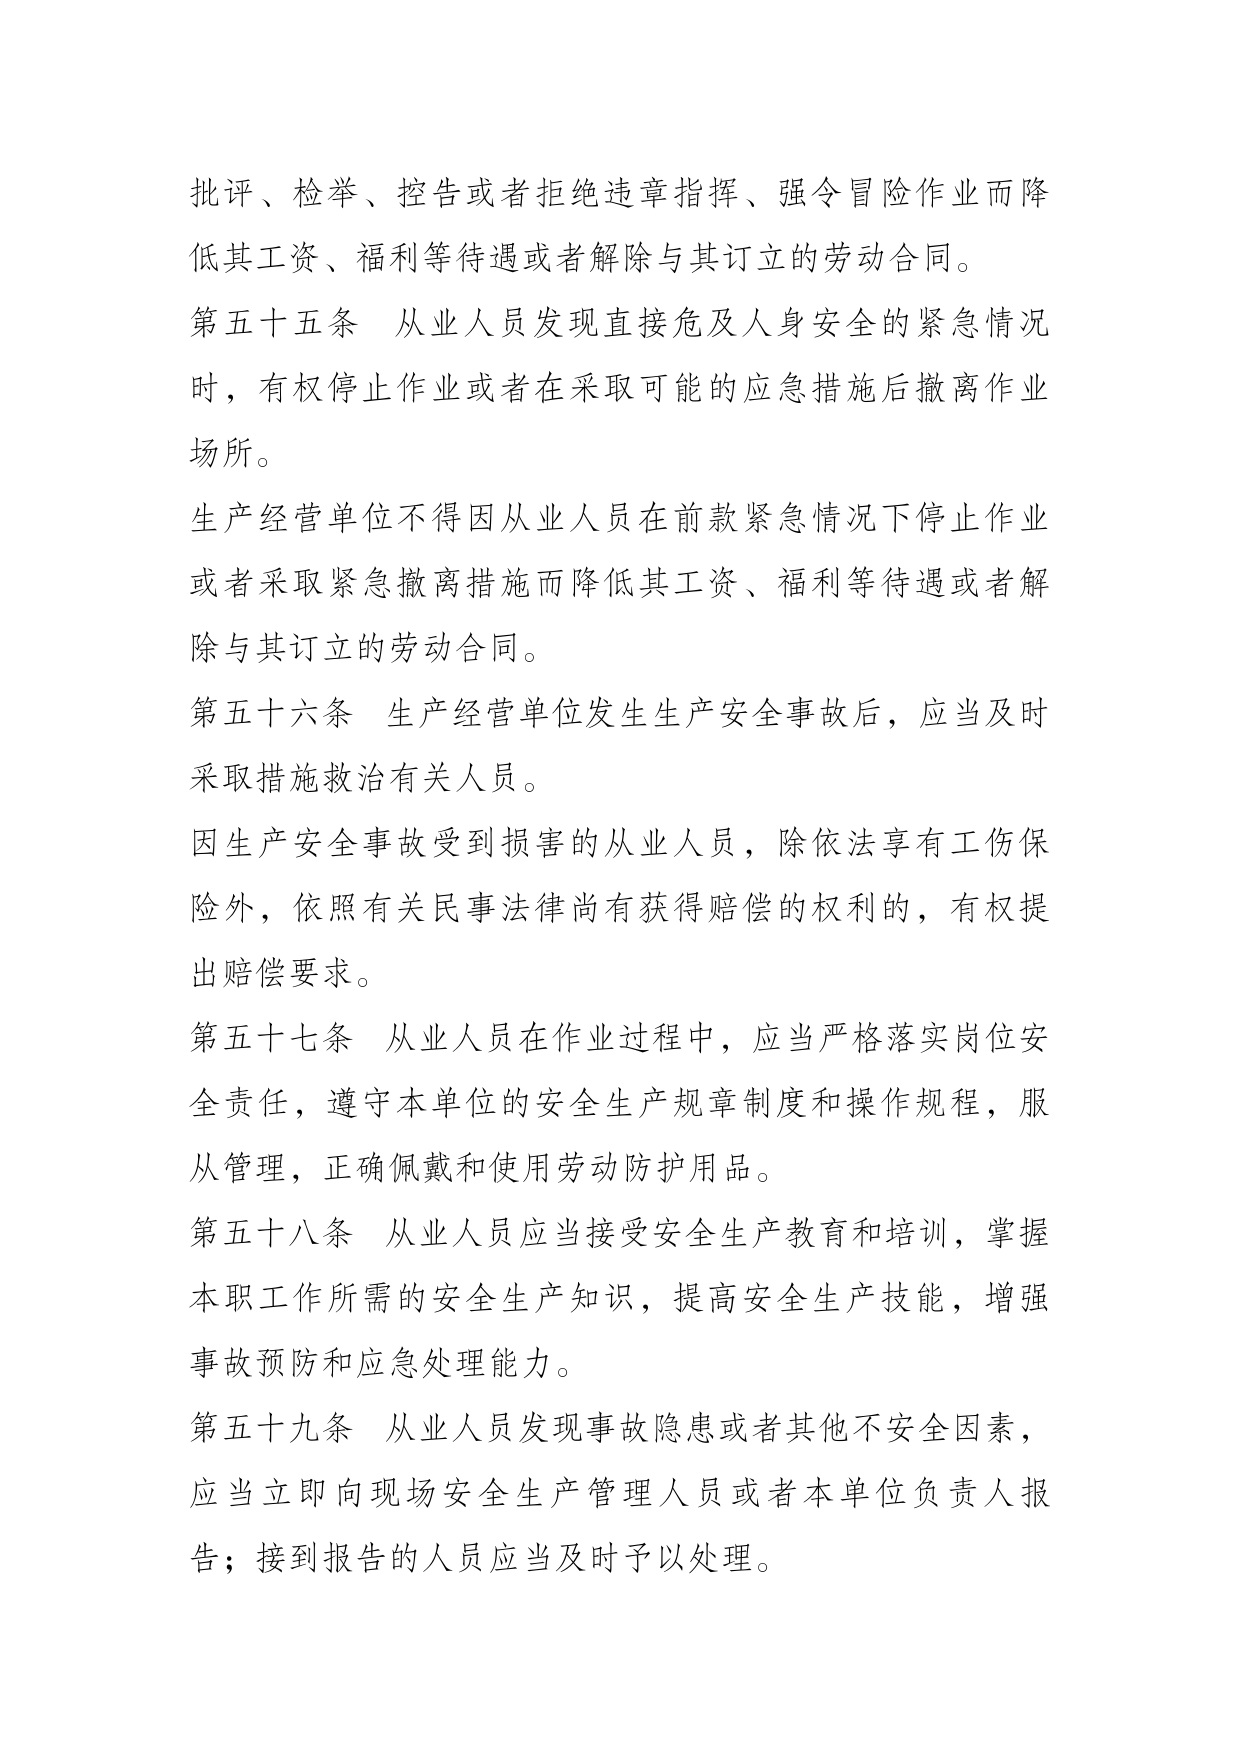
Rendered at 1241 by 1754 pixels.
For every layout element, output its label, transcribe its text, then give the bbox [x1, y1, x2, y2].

text 第五十九条 从业人员发现事故隐患或者其他不安全因素，应当立即向现场安全生产管理人员或者本单位负责人报告；接到报告的人员应当及时予以处理。 [187, 1397, 1053, 1592]
text 因生产安全事故受到损害的从业人员，除依法享有工伤保险外，依照有关民事法律尚有获得赔偿的权利的，有权提出赔偿要求。 [187, 812, 1053, 1007]
text 第五十七条 从业人员在作业过程中，应当严格落实岗位安全责任，遵守本单位的安全生产规章制度和操作规程，服从管理，正确佩戴和使用劳动防护用品。 [187, 1007, 1053, 1202]
text 第五十六条 生产经营单位发生生产安全事故后，应当及时采取措施救治有关人员。 [187, 682, 1053, 812]
text 生产经营单位不得因从业人员在前款紧急情况下停止作业或者采取紧急撤离措施而降低其工资、福利等待遇或者解除与其订立的劳动合同。 [187, 487, 1053, 682]
text 第五十八条 从业人员应当接受安全生产教育和培训，掌握本职工作所需的安全生产知识，提高安全生产技能，增强事故预防和应急处理能力。 [187, 1202, 1053, 1397]
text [187, 162, 1053, 292]
text 第五十五条 从业人员发现直接危及人身安全的紧急情况时，有权停止作业或者在采取可能的应急措施后撤离作业场所。 [187, 292, 1053, 487]
